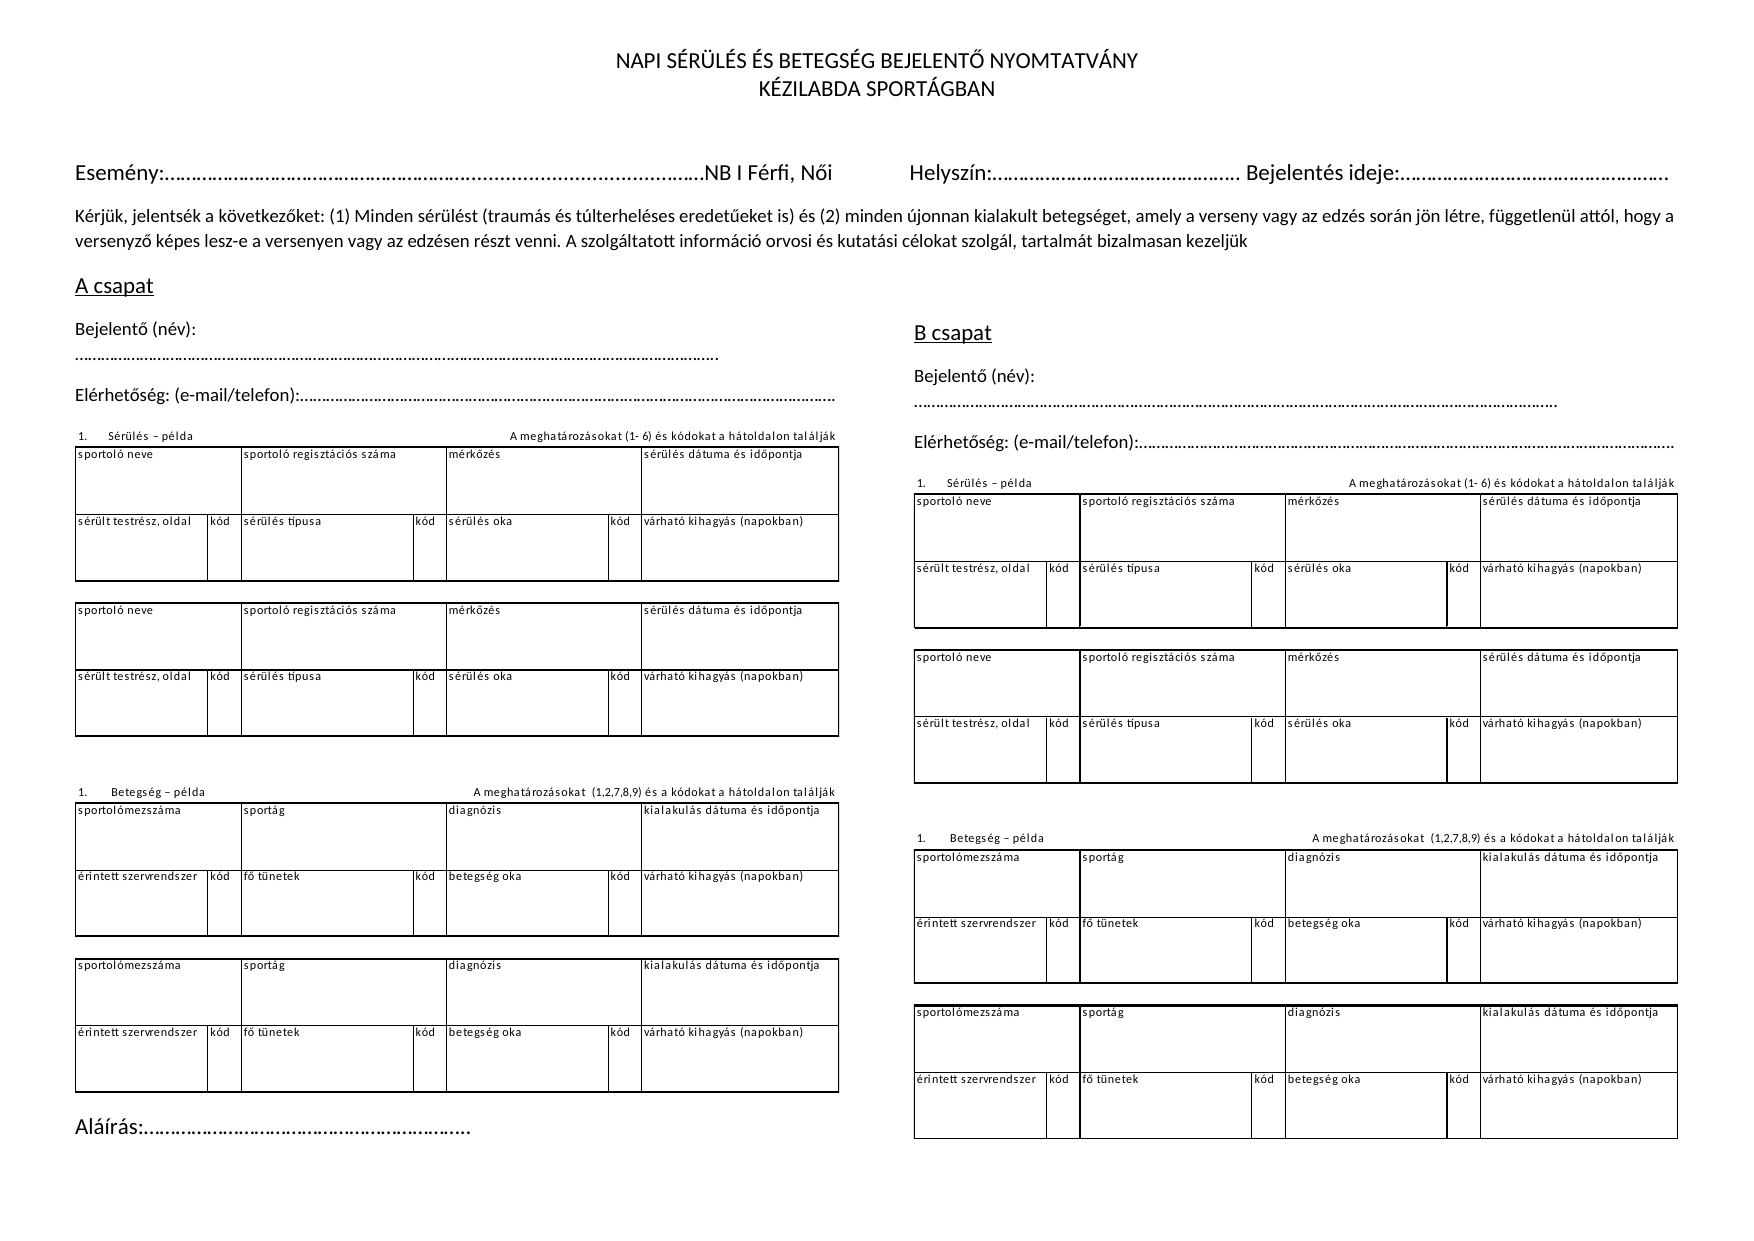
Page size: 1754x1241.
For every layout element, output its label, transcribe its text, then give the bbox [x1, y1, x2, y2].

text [75, 1112, 840, 1140]
text Elérhetőség: (e-mail/telefon):……………………………………………………………………………………………………………. [75, 384, 840, 407]
text Bejelentő (név):………………………………………………………………………………………………………………………………….. [914, 364, 1679, 412]
text Elérhetőség: (e-mail/telefon):……………………………………………………………………………………………………………. [914, 431, 1679, 453]
text A csapat [75, 271, 840, 299]
text Bejelentő (név):………………………………………………………………………………………………………………………………….. [75, 318, 840, 365]
text Esemény:…………………………………………………....................................……NB I Férfi, Női Helyszín:……………………………………….. Bejelentés ideje:…………………………………………… [75, 158, 1679, 186]
text B csapat [914, 318, 1679, 346]
text Kérjük, jelentsék a következőket: (1) Minden sérülést (traumás és túlterheléses eredetűeket is) és (2) minden újonnan kialakult betegséget, amely a verseny vagy az edzés során jön létre, függetlenül attól, hogy a versenyző képes lesz-e a versenyen vagy az edzésen részt venni. A szolgáltatott információ orvosi és kutatási célokat szolgál, tartalmát bizalmasan kezeljük [75, 205, 1679, 252]
